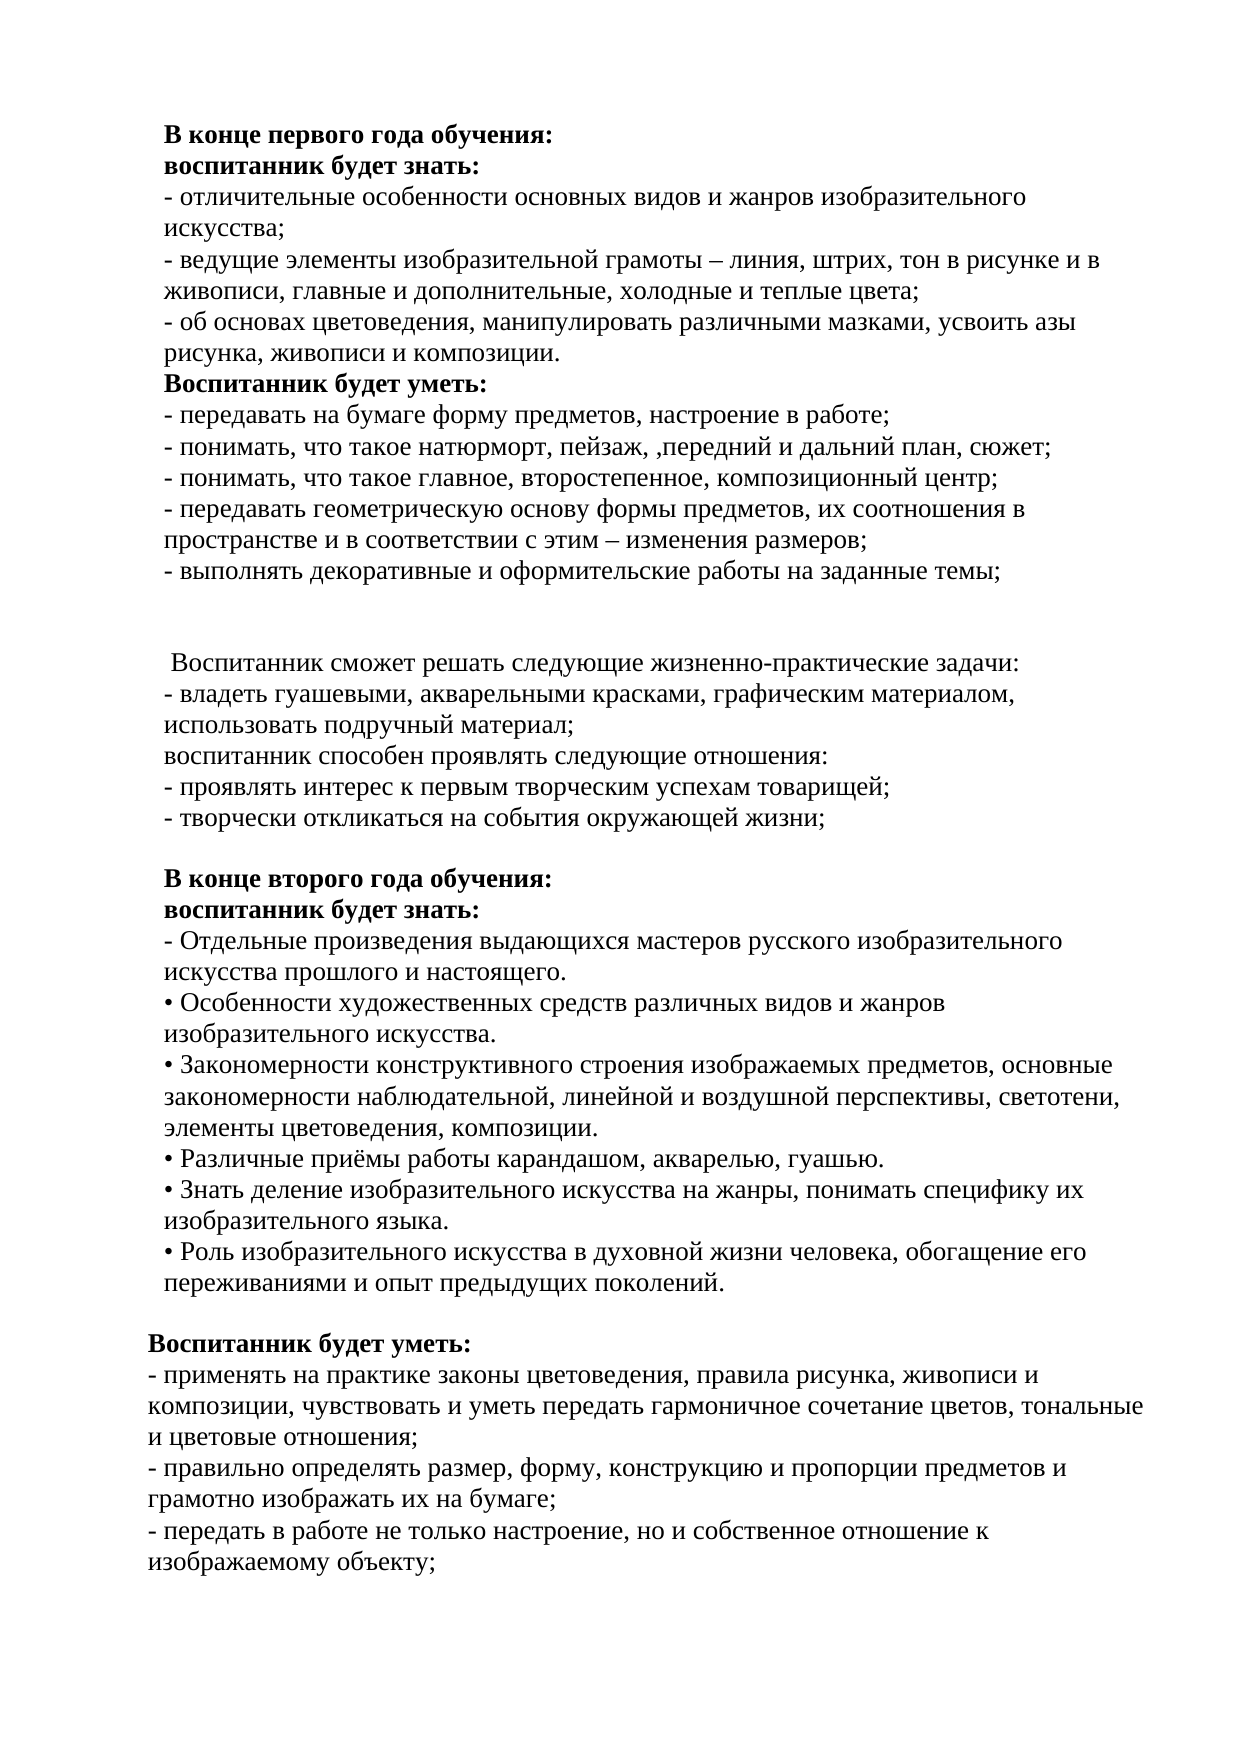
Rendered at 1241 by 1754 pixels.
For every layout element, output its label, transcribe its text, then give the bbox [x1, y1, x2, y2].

text В конце первого года обучения: воспитанник будет знать: - отличительные особенности основных видов и жанров изобразительного искусства; - ведущие элементы изобразительной грамоты – линия, штрих, тон в рисунке и в живописи, главные и дополнительные, холодные и теплые цвета; - об основах цветоведения, манипулировать различными мазками, усвоить азы рисунка, живописи и композиции. Воспитанник будет уметь: - передавать на бумаге форму предметов, настроение в работе; - понимать, что такое натюрморт, пейзаж, ,передний и дальний план, сюжет; - понимать, что такое главное, второстепенное, композиционный центр; - передавать геометрическую основу формы предметов, их соотношения в пространстве и в соответствии с этим – изменения размеров; - выполнять декоративные и оформительские работы на заданные темы; [164, 118, 1152, 585]
text В конце второго года обучения: воспитанник будет знать: - Отдельные произведения выдающихся мастеров русского изобразительного искусства прошлого и настоящего. • Особенности художественных средств различных видов и жанров изобразительного искусства. • Закономерности конструктивного строения изображаемых предметов, основные закономерности наблюдательной, линейной и воздушной перспективы, светотени, элементы цветоведения, композиции. • Различные приёмы работы карандашом, акварелью, гуашью. • Знать деление изобразительного искусства на жанры, понимать специфику их изобразительного языка. • Роль изобразительного искусства в духовной жизни человека, обогащение его переживаниями и опыт предыдущих поколений. [164, 862, 1152, 1298]
text Воспитанник будет уметь: - применять на практике законы цветоведения, правила рисунка, живописи и композиции, чувствовать и уметь передать гармоничное сочетание цветов, тональные и цветовые отношения; - правильно определять размер, форму, конструкцию и пропорции предметов и грамотно изображать их на бумаге; - передать в работе не только настроение, но и собственное отношение к изображаемому объекту; [148, 1327, 1152, 1576]
text Воспитанник сможет решать следующие жизненно-практические задачи: - владеть гуашевыми, акварельными красками, графическим материалом, использовать подручный материал; воспитанник способен проявлять следующие отношения: - проявлять интерес к первым творческим успехам товарищей; - творчески откликаться на события окружающей жизни; [164, 614, 1152, 832]
